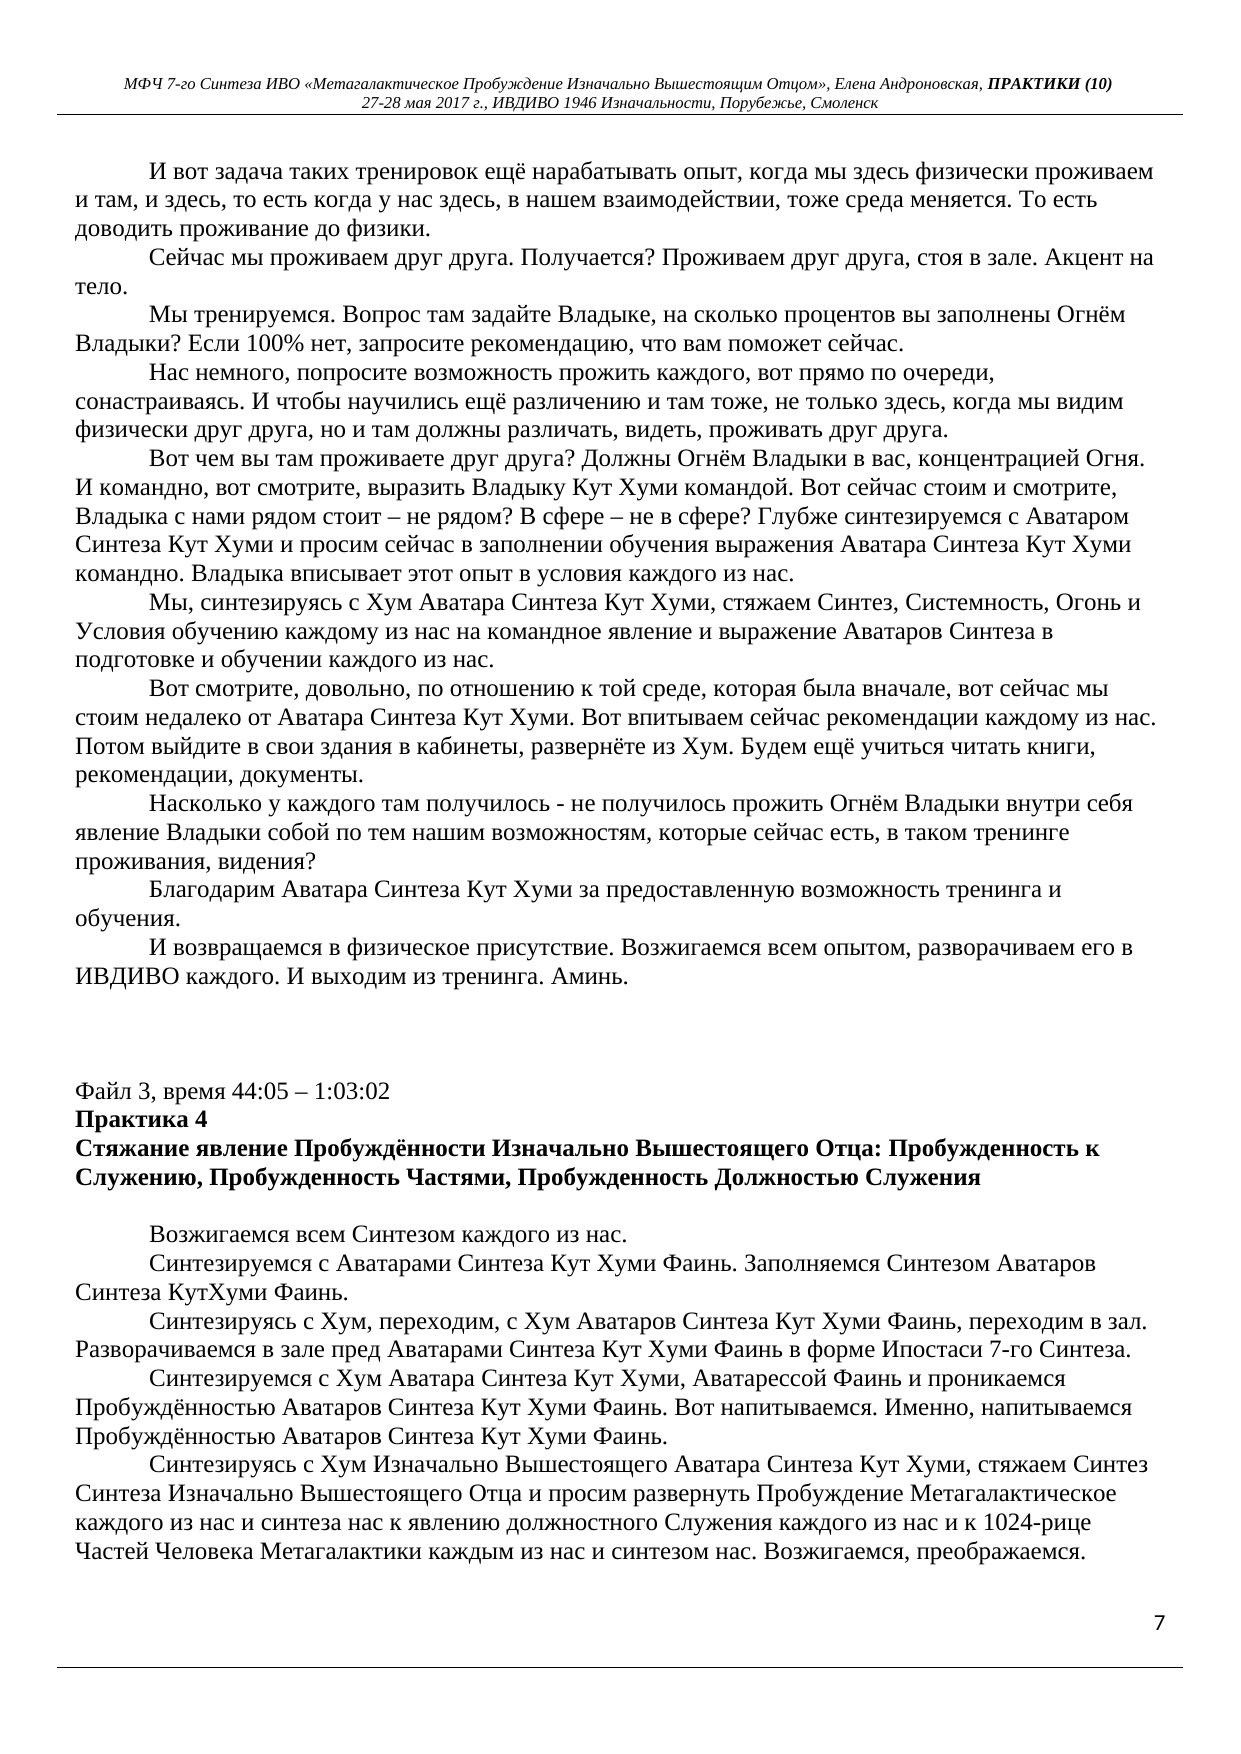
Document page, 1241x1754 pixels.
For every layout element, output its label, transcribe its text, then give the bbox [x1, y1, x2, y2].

text Синтезируясь с Хум Изначально Вышестоящего Аватара Синтеза Кут Хуми, стяжаем Синтез Синтеза Изначально Вышестоящего Отца и просим развернуть Пробуждение Метагалактическое каждого из нас и синтеза нас к явлению должностного Служения каждого из нас и к 1024-рице Частей Человека Метагалактики каждым из нас и синтезом нас. Возжигаемся, преображаемся. [75, 1449, 1165, 1564]
text Нас немного, попросите возможность прожить каждого, вот прямо по очереди, сонастраиваясь. И чтобы научились ещё различению и там тоже, не только здесь, когда мы видим физически друг друга, но и там должны различать, видеть, проживать друг друга. [75, 357, 1165, 443]
text Насколько у каждого там получилось - не получилось прожить Огнём Владыки внутри себя явление Владыки собой по тем нашим возможностям, которые сейчас есть, в таком тренинге проживания, видения? [75, 788, 1165, 874]
text Файл 3, время 44:05 – 1:03:02 [75, 1076, 1165, 1104]
text Мы тренируемся. Вопрос там задайте Владыке, на сколько процентов вы заполнены Огнём Владыки? Если 100% нет, запросите рекомендацию, что вам поможет сейчас. [75, 299, 1165, 357]
text Возжигаемся всем Синтезом каждого из нас. [75, 1219, 1165, 1248]
text Вот чем вы там проживаете друг друга? Должны Огнём Владыки в вас, концентрацией Огня. [75, 443, 1165, 472]
text Синтезируемся с Аватарами Синтеза Кут Хуми Фаинь. Заполняемся Синтезом Аватаров Синтеза КутХуми Фаинь. [75, 1248, 1165, 1306]
text Стяжание явление Пробуждённости Изначально Вышестоящего Отца: Пробужденность к Служению, Пробужденность Частями, Пробужденность Должностью Служения [75, 1133, 1165, 1191]
text Благодарим Аватара Синтеза Кут Хуми за предоставленную возможность тренинга и обучения. [75, 874, 1165, 932]
text Сейчас мы проживаем друг друга. Получается? Проживаем друг друга, стоя в зале. Акцент на тело. [75, 242, 1165, 299]
text И вот задача таких тренировок ещё нарабатывать опыт, когда мы здесь физически проживаем и там, и здесь, то есть когда у нас здесь, в нашем взаимодействии, тоже среда меняется. То есть доводить проживание до физики. [75, 156, 1165, 242]
text Мы, синтезируясь с Хум Аватара Синтеза Кут Хуми, стяжаем Синтез, Системность, Огонь и Условия обучению каждому из нас на командное явление и выражение Аватаров Синтеза в подготовке и обучении каждого из нас. [75, 587, 1165, 673]
text Вот смотрите, довольно, по отношению к той среде, которая была вначале, вот сейчас мы стоим недалеко от Аватара Синтеза Кут Хуми. Вот впитываем сейчас рекомендации каждому из нас. Потом выйдите в свои здания в кабинеты, развернёте из Хум. Будем ещё учиться читать книги, рекомендации, документы. [75, 673, 1165, 788]
text Синтезируясь с Хум, переходим, с Хум Аватаров Синтеза Кут Хуми Фаинь, переходим в зал. Разворачиваемся в зале пред Аватарами Синтеза Кут Хуми Фаинь в форме Ипостаси 7-го Синтеза. [75, 1306, 1165, 1363]
text Практика 4 [75, 1104, 1165, 1133]
text Синтезируемся с Хум Аватара Синтеза Кут Хуми, Аватарессой Фаинь и проникаемся Пробуждённостью Аватаров Синтеза Кут Хуми Фаинь. Вот напитываемся. Именно, напитываемся Пробуждённостью Аватаров Синтеза Кут Хуми Фаинь. [75, 1363, 1165, 1449]
text И возвращаемся в физическое присутствие. Возжигаемся всем опытом, разворачиваем его в ИВДИВО каждого. И выходим из тренинга. Аминь. [75, 932, 1165, 989]
text И командно, вот смотрите, выразить Владыку Кут Хуми командой. Вот сейчас стоим и смотрите, Владыка с нами рядом стоит – не рядом? В сфере – не в сфере? Глубже синтезируемся с Аватаром Синтеза Кут Хуми и просим сейчас в заполнении обучения выражения Аватара Синтеза Кут Хуми командно. Владыка вписывает этот опыт в условия каждого из нас. [75, 472, 1165, 587]
